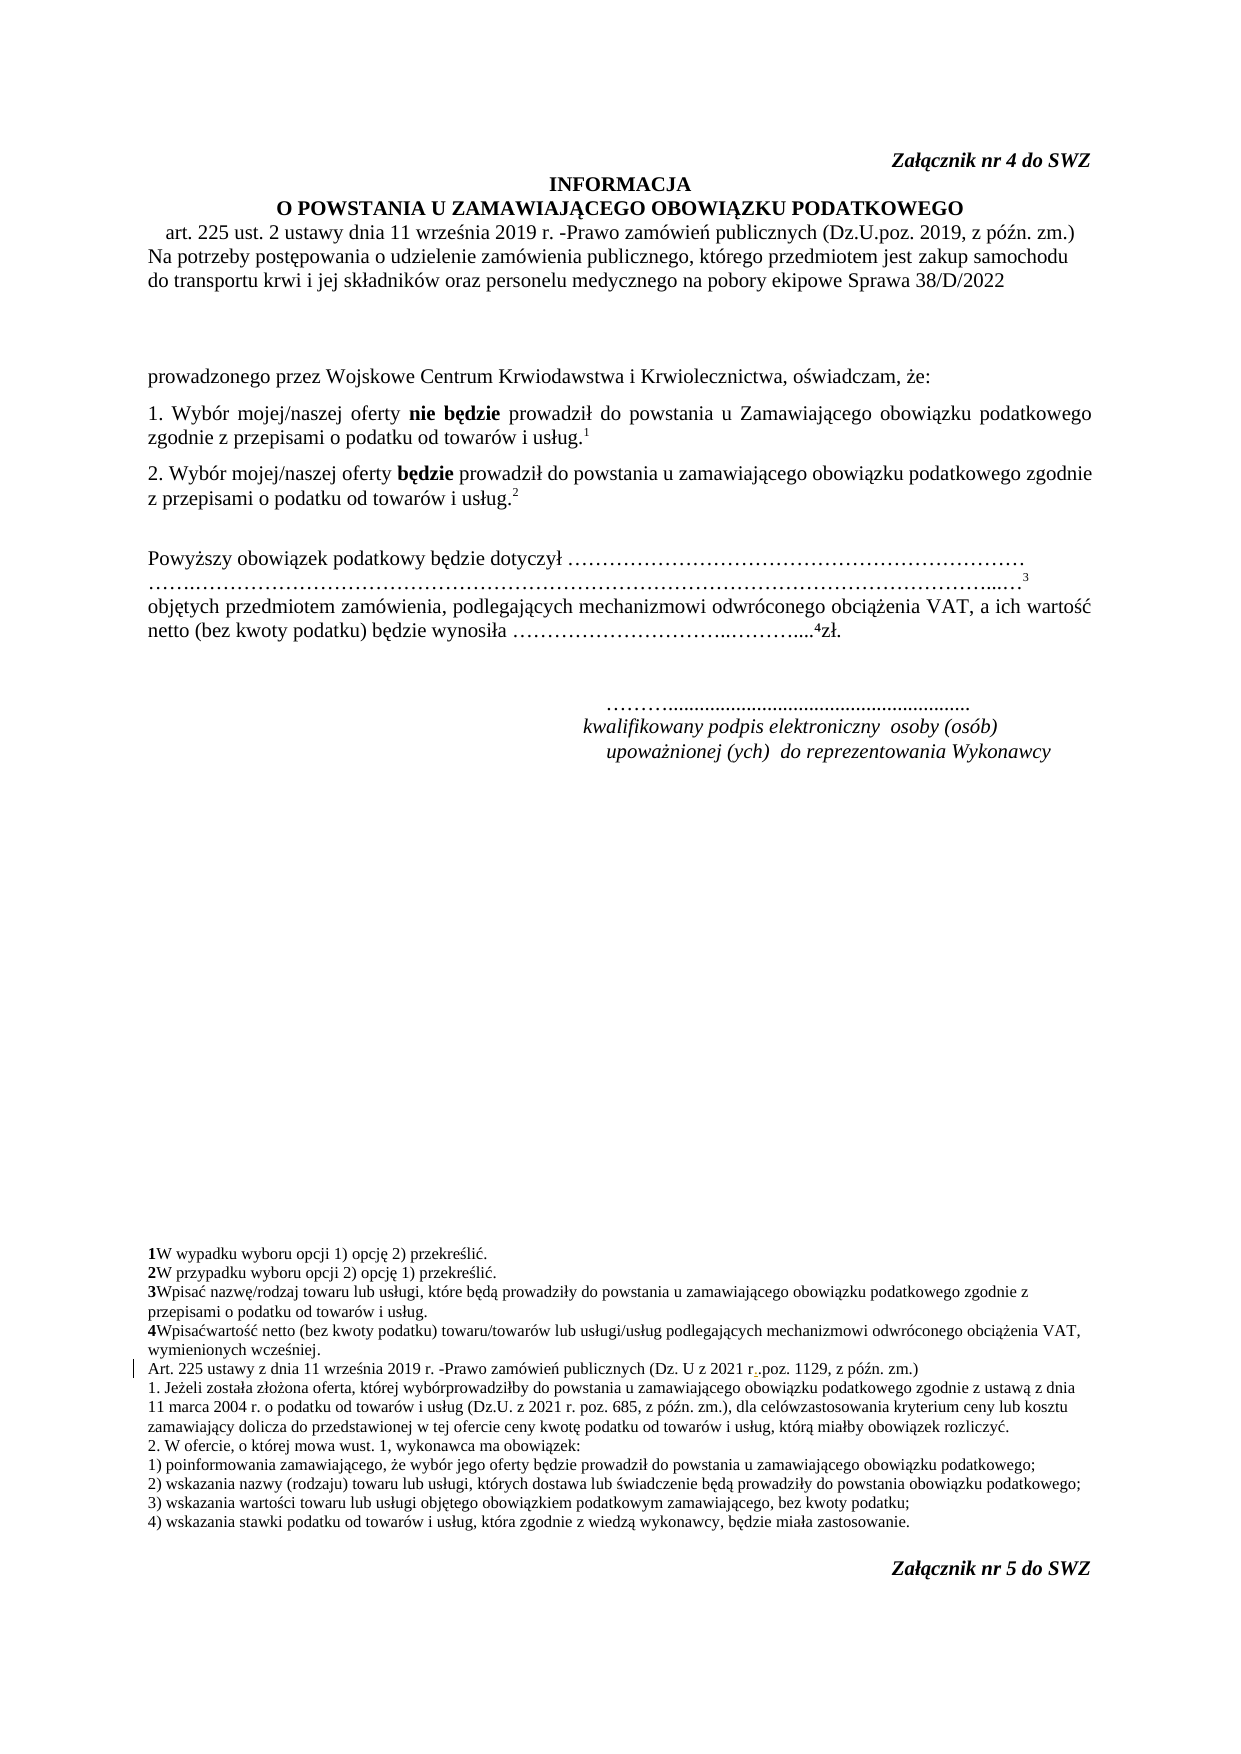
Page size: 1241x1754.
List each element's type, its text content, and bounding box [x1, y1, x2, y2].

text INFORMACJA [148, 172, 1093, 196]
text 2) wskazania nazwy (rodzaju) towaru lub usługi, których dostawa lub świadczenie będą prowadziły do powstania obowiązku podatkowego; [148, 1474, 1093, 1493]
text 1. Wybór mojej/naszej oferty nie będzie prowadził do powstania u Zamawiającego obowiązku podatkowego zgodnie z przepisami o podatku od towarów i usług.1 [148, 401, 1093, 449]
text …….……………………………………………………………………………………………………...…3 [148, 570, 1093, 594]
text objętych przedmiotem zamówienia, podlegających mechanizmowi odwróconego obciążenia VAT, a ich wartość netto (bez kwoty podatku) będzie wynosiła …………………………..………....⁴zł. [148, 594, 1093, 642]
text 4) wskazania stawki podatku od towarów i usług, która zgodnie z wiedzą wykonawcy, będzie miała zastosowanie. [148, 1512, 1093, 1531]
text 3) wskazania wartości towaru lub usługi objętego obowiązkiem podatkowym zamawiającego, bez kwoty podatku; [148, 1493, 1093, 1512]
text art. 225 ust. 2 ustawy dnia 11 września 2019 r. -Prawo zamówień publicznych (Dz.U.poz. 2019, z późn. zm.) [148, 220, 1093, 244]
text 1W wypadku wyboru opcji 1) opcję 2) przekreślić. [148, 1244, 1093, 1263]
text 1) poinformowania zamawiającego, że wybór jego oferty będzie prowadził do powstania u zamawiającego obowiązku podatkowego; [148, 1455, 1093, 1474]
text 2. Wybór mojej/naszej oferty będzie prowadził do powstania u zamawiającego obowiązku podatkowego zgodnie z przepisami o podatku od towarów i usług.2 [148, 461, 1093, 509]
text kwalifikowany podpis elektroniczny osoby (osób) upoważnionej (ych) do reprezentowania Wykonawcy [221, 714, 1083, 763]
text Na potrzeby postępowania o udzielenie zamówienia publicznego, którego przedmiotem jest zakup samochodu do transportu krwi i jej składników oraz personelu medycznego na pobory ekipowe Sprawa 38/D/2022 [148, 244, 1093, 292]
text Załącznik nr 4 do SWZ [148, 148, 1093, 172]
text 2. W ofercie, o której mowa wust. 1, wykonawca ma obowiązek: [148, 1436, 1093, 1455]
text 3Wpisać nazwę/rodzaj towaru lub usługi, które będą prowadziły do powstania u zamawiającego obowiązku podatkowego zgodnie z przepisami o podatku od towarów i usług. [148, 1282, 1093, 1321]
text O POWSTANIA U ZAMAWIAJĄCEGO OBOWIĄZKU PODATKOWEGO [148, 196, 1093, 220]
text 1. Jeżeli została złożona oferta, której wybórprowadziłby do powstania u zamawiającego obowiązku podatkowego zgodnie z ustawą z dnia 11 marca 2004 r. o podatku od towarów i usług (Dz.U. z 2021 r. poz. 685, z późn. zm.), dla celówzastosowania kryterium ceny lub kosztu zamawiający dolicza do przedstawionej w tej ofercie ceny kwotę podatku od towarów i usług, którą miałby obowiązek rozliczyć. [148, 1378, 1093, 1436]
text Art. 225 ustawy z dnia 11 września 2019 r. -Prawo zamówień publicznych (Dz. U z 2021 r.poz. 1129, z późn. zm.) [148, 1359, 1093, 1378]
text ……….......................................................... [605, 690, 1083, 714]
text 4Wpisaćwartość netto (bez kwoty podatku) towaru/towarów lub usługi/usług podlegających mechanizmowi odwróconego obciążenia VAT, wymienionych wcześniej. [148, 1321, 1093, 1359]
text prowadzonego przez Wojskowe Centrum Krwiodawstwa i Krwiolecznictwa, oświadczam, że: [148, 364, 1093, 388]
text 2W przypadku wyboru opcji 2) opcję 1) przekreślić. [148, 1263, 1093, 1282]
text Powyższy obowiązek podatkowy będzie dotyczył ………………………………………………………… [148, 546, 1093, 570]
text Załącznik nr 5 do SWZ [148, 1555, 1093, 1579]
